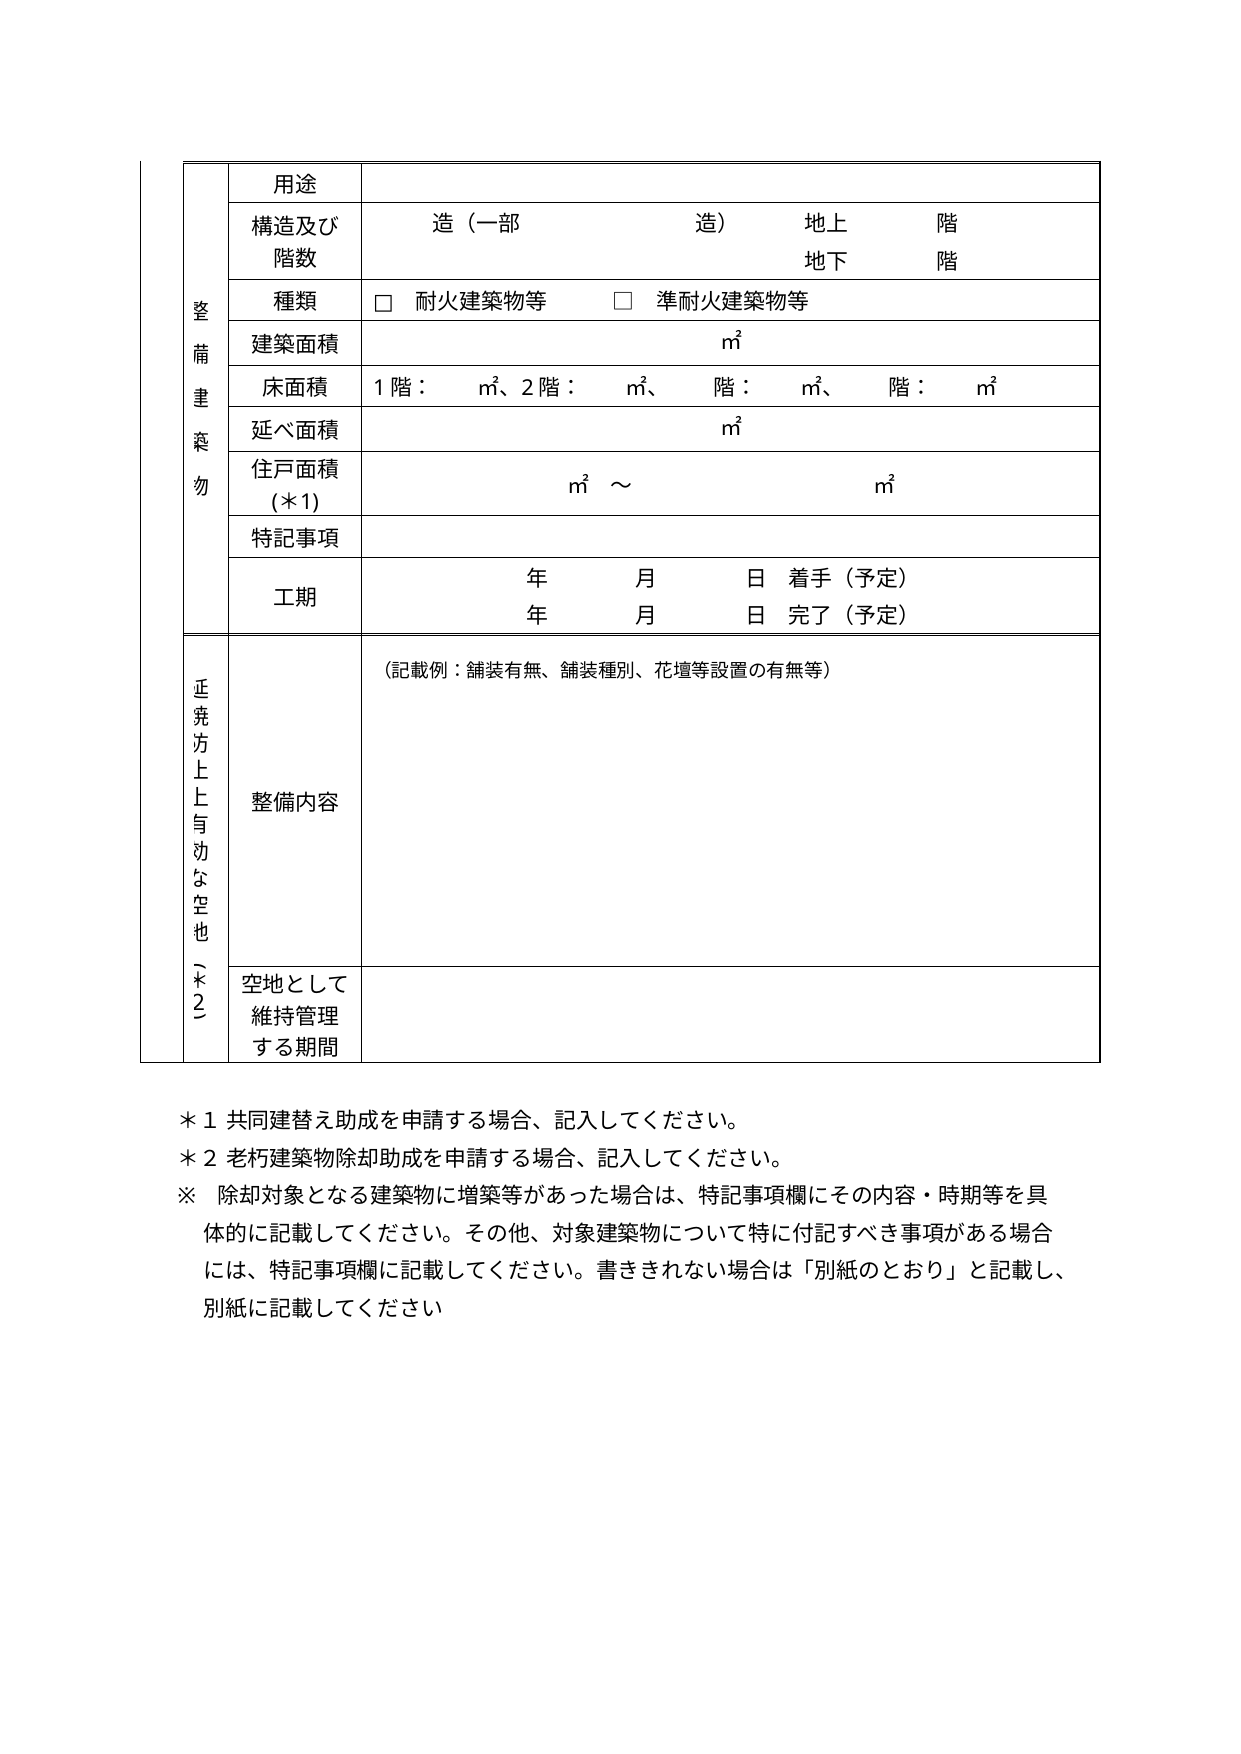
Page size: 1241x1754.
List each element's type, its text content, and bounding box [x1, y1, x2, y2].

text ＊２ 老朽建築物除却助成を申請する場合、記入してください。 [177, 1138, 1063, 1176]
table_cell [362, 516, 1099, 557]
table_cell ㎡ [362, 407, 1099, 451]
text ※ 除却対象となる建築物に増築等があった場合は、特記事項欄にその内容・時期等を具体的に記載してください。その他、対象建築物について特に付記すべき事項がある場合には、特記事項欄に記載してください。書ききれない場合は「別紙のとおり」と記載し、別紙に記載してください [177, 1176, 1063, 1326]
table_cell 延べ面積 [229, 407, 361, 451]
table_header 用途 [229, 164, 361, 202]
table_cell ㎡ [362, 321, 1099, 365]
table_cell 1階： ㎡、2階： ㎡、 階： ㎡、 階： ㎡ [362, 366, 1099, 406]
table_cell ㎡ ～ ㎡ [362, 452, 1099, 515]
table_cell 構造及び 階数 [229, 203, 361, 279]
table_cell [362, 967, 1099, 1062]
table_cell 建築面積 [229, 321, 361, 365]
table_cell 工期 [229, 558, 361, 633]
table_cell □ 耐火建築物等 □ 準耐火建築物等 [362, 280, 1099, 320]
table_header 整 備 建 築 物 [184, 164, 228, 633]
text ＊１ 共同建替え助成を申請する場合、記入してください。 [177, 1101, 1063, 1138]
table_cell 年 月 日 着手（予定） 年 月 日 完了（予定） [362, 558, 1099, 633]
table_cell 造（一部 造） 地上 階 地下 階 [362, 203, 1099, 279]
table_cell 特記事項 [229, 516, 361, 557]
table_cell （記載例：舗装有無、舗装種別、花壇等設置の有無等） [362, 636, 1099, 966]
table_cell 整備内容 [229, 636, 361, 966]
table_cell 延 焼 防 止 上 有 効 な 空 地 (＊２) [184, 636, 228, 1062]
table_header [362, 164, 1099, 202]
table_cell 種類 [229, 280, 361, 320]
table_cell 住戸面積 (＊1) [229, 452, 361, 515]
table_header [141, 161, 183, 1062]
table_cell 床面積 [229, 366, 361, 406]
table_cell 空地として 維持管理 する期間 [229, 967, 361, 1062]
